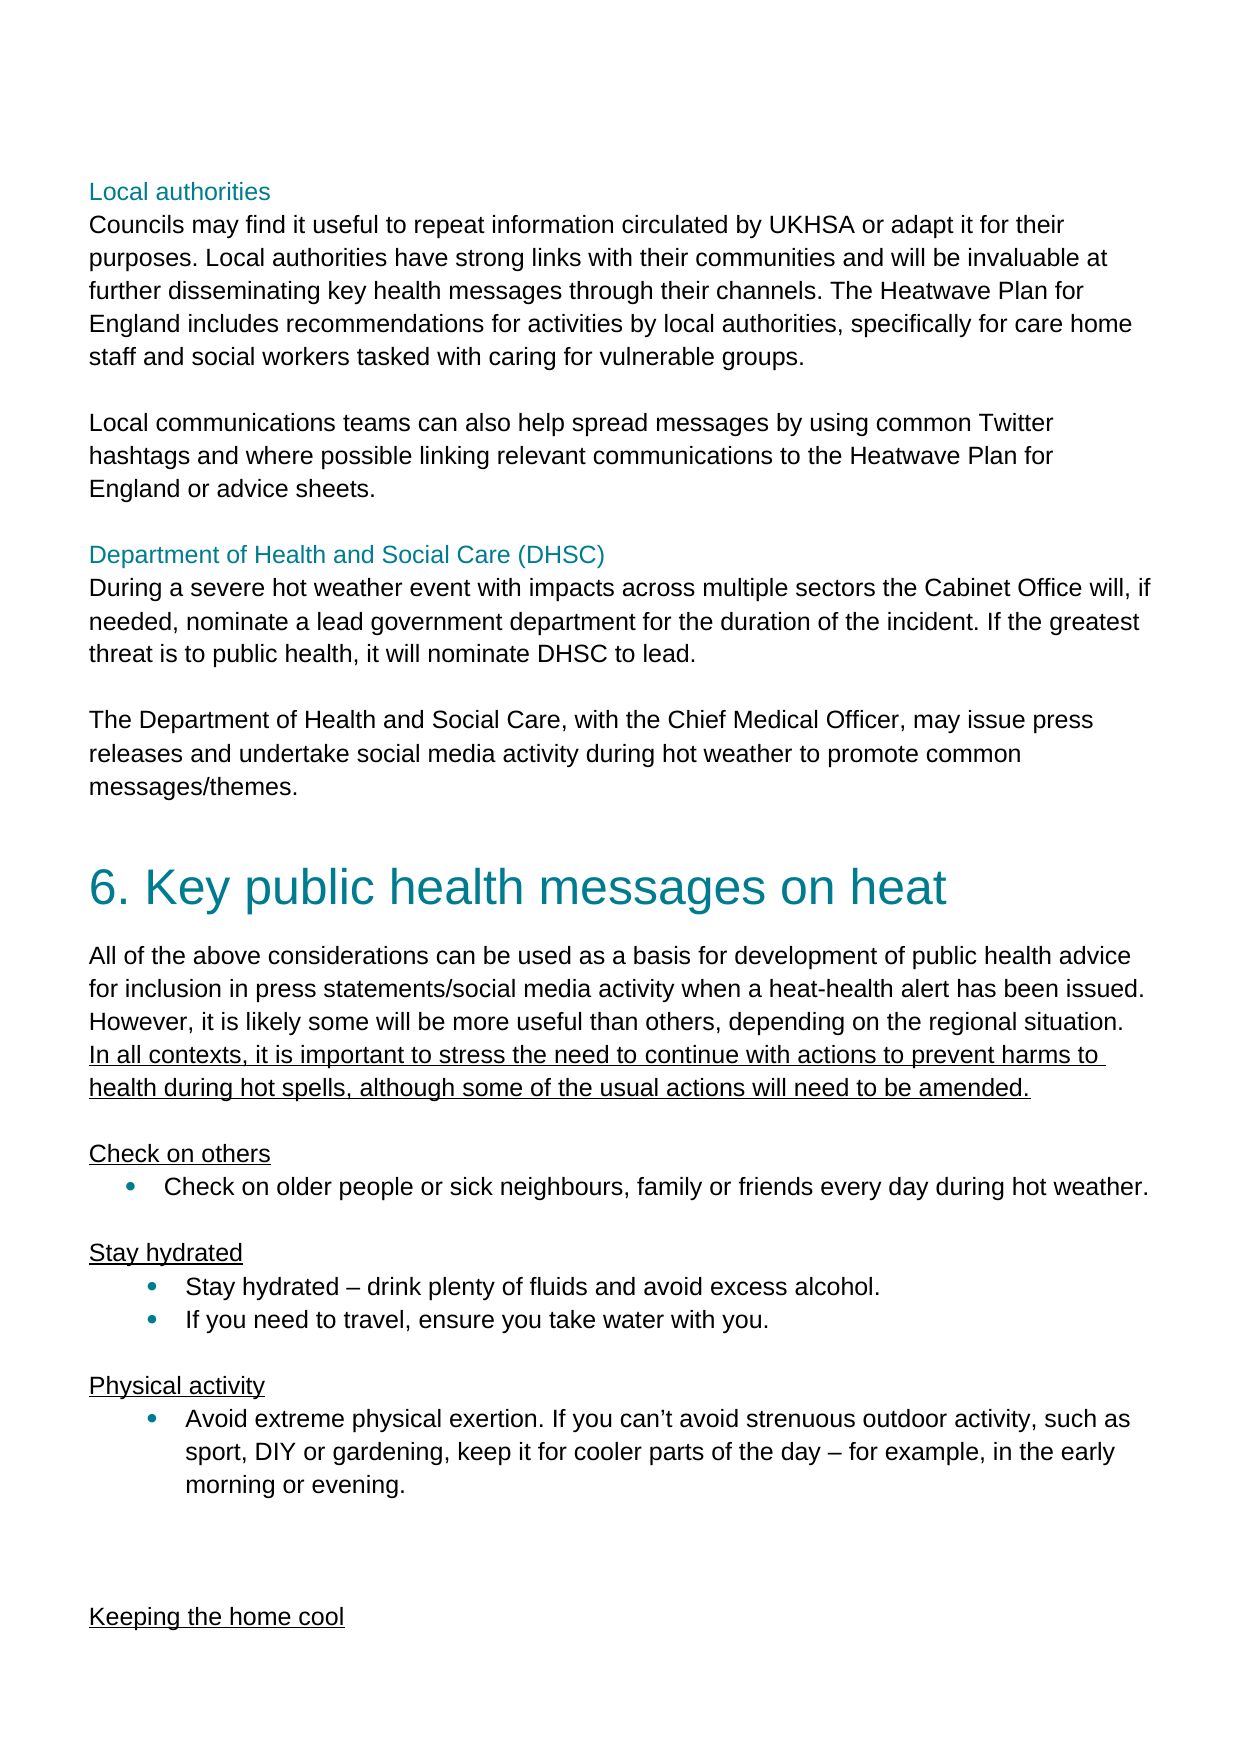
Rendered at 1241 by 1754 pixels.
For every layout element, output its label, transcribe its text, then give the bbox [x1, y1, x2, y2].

subtitle 6. Key public health messages on heat [89, 857, 1069, 915]
text Check on others [89, 1139, 1152, 1168]
text Stay hydrated – drink plenty of fluids and avoid excess alcohol. [148, 1271, 1152, 1300]
text All of the above considerations can be used as a basis for development of public health advice for inclusion in press statements/social media activity when a heat-health alert has been issued. However, it is likely some will be more useful than others, depending on the regional situation. In all contexts, it is important to stress the need to continue with actions to prevent harms to health during hot spells, although some of the usual actions will need to be amended. [89, 941, 1152, 1102]
text Avoid extreme physical exertion. If you can’t avoid strenuous outdoor activity, such as sport, DIY or gardening, keep it for cooler parts of the day – for example, in the early morning or evening. [148, 1404, 1152, 1499]
text Councils may find it useful to repeat information circulated by UKHSA or adapt it for their purposes. Local authorities have strong links with their communities and will be invaluable at further disseminating key health messages through their channels. The Heatwave Plan for England includes recommendations for activities by local authorities, specifically for care home staff and social workers tasked with caring for vulnerable groups. [89, 210, 1152, 371]
list Stay hydrated [89, 1238, 1152, 1267]
text Local communications teams can also help spread messages by using common Twitter hashtags and where possible linking relevant communications to the Heatwave Plan for England or advice sheets. [89, 408, 1152, 503]
subtitle Local authorities [89, 177, 1152, 206]
text During a severe hot weather event with impacts across multiple sectors the Cabinet Office will, if needed, nominate a lead government department for the duration of the incident. If the greatest threat is to public health, it will nominate DHSC to lead. [89, 573, 1152, 668]
text Keeping the home cool [89, 1602, 1152, 1631]
list Physical activity [89, 1371, 1152, 1399]
text The Department of Health and Social Care, with the Chief Medical Officer, may issue press releases and undertake social media activity during hot weather to promote common messages/themes. [89, 706, 1152, 800]
text If you need to travel, ensure you take water with you. [148, 1304, 1152, 1333]
subtitle Department of Health and Social Care (DHSC) [89, 540, 1152, 569]
list Check on older people or sick neighbours, family or friends every day during hot weather. [126, 1172, 1152, 1201]
